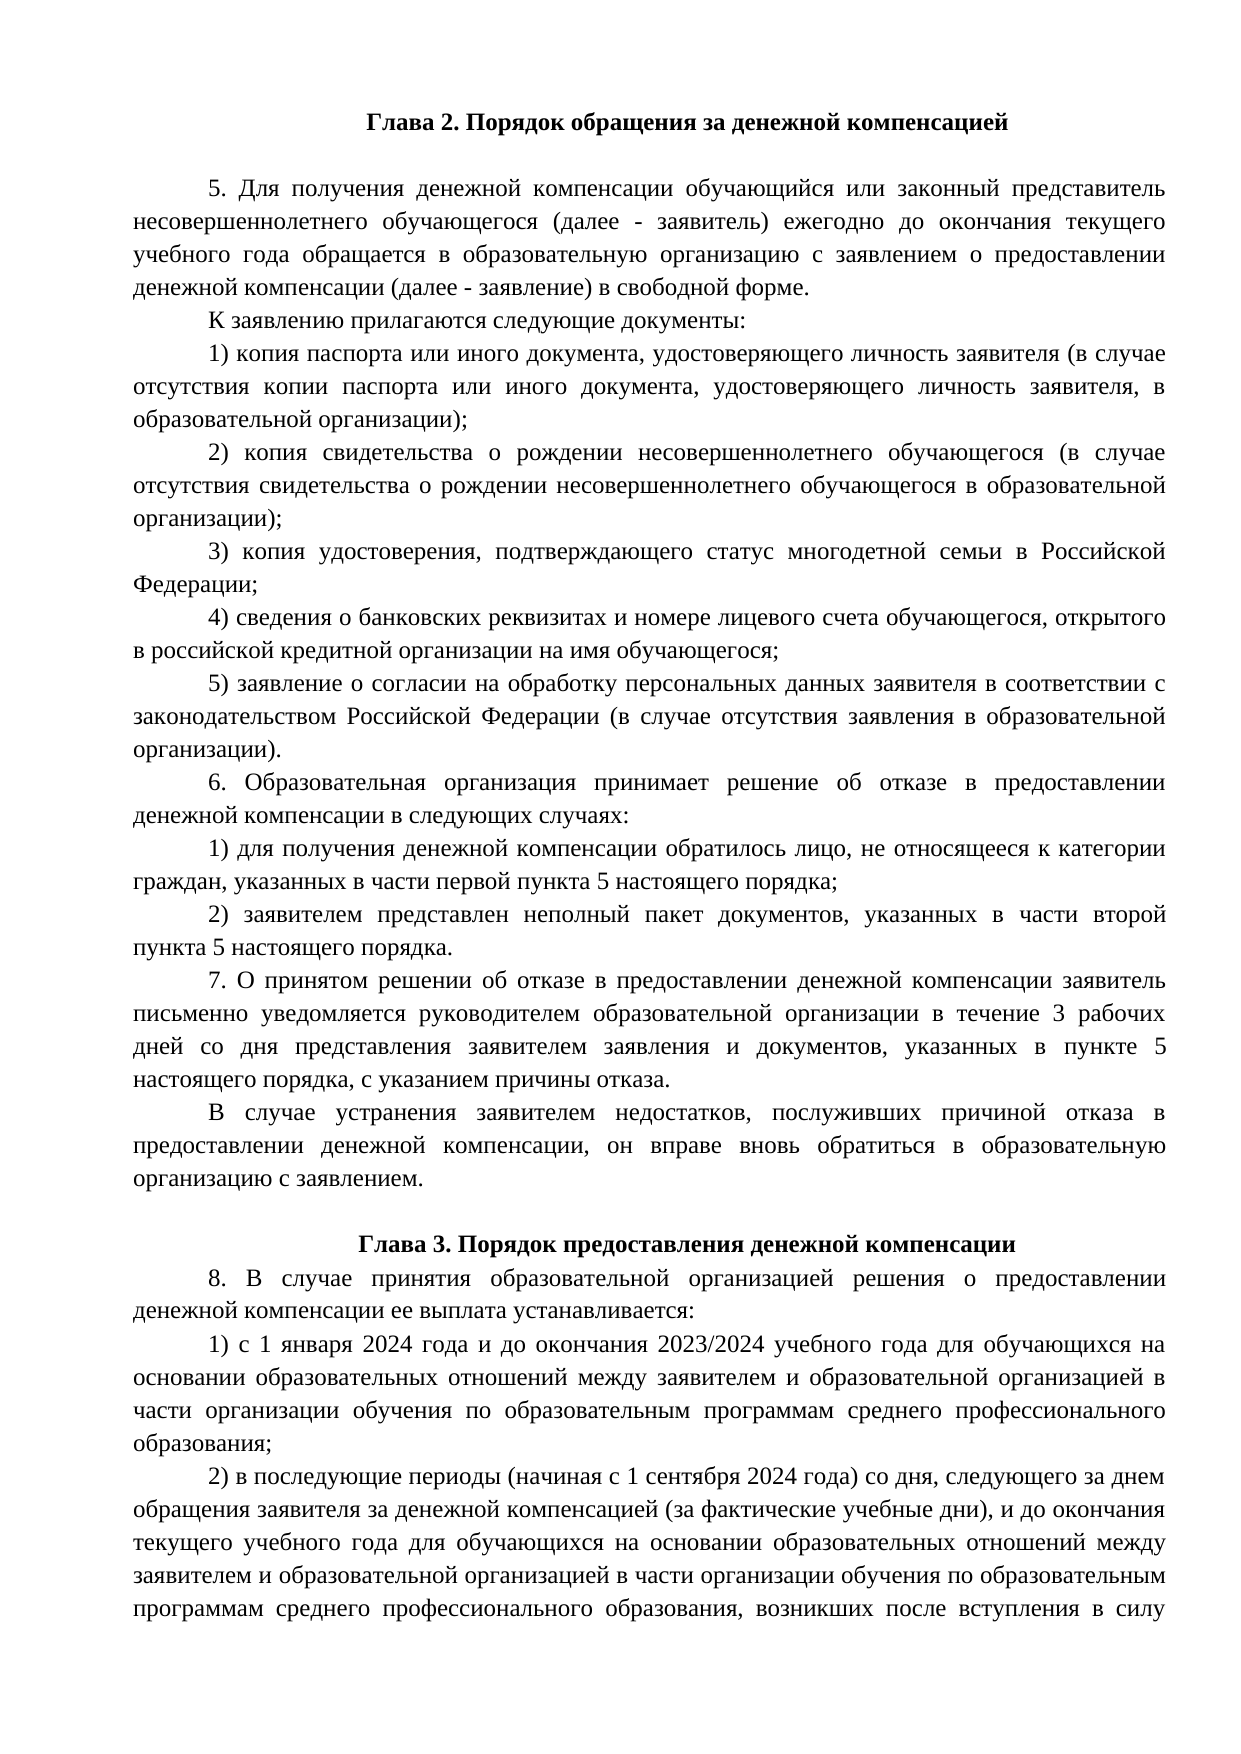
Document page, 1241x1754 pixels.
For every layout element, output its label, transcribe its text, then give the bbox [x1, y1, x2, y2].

text 2) копия свидетельства о рождении несовершеннолетнего обучающегося (в случае отсутствия свидетельства о рождении несовершеннолетнего обучающегося в образовательной организации); [133, 437, 1167, 532]
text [133, 1461, 1167, 1622]
text Глава 2. Порядок обращения за денежной компенсацией [133, 107, 1167, 136]
text К заявлению прилагаются следующие документы: [133, 305, 1167, 334]
text 1) копия паспорта или иного документа, удостоверяющего личность заявителя (в случае отсутствия копии паспорта или иного документа, удостоверяющего личность заявителя, в образовательной организации); [133, 338, 1167, 433]
text 1) с 1 января 2024 года и до окончания 2023/2024 учебного года для обучающихся на основании образовательных отношений между заявителем и образовательной организацией в части организации обучения по образовательным программам среднего профессионального образования; [133, 1329, 1167, 1456]
text 5) заявление о согласии на обработку персональных данных заявителя в соответствии с законодательством Российской Федерации (в случае отсутствия заявления в образовательной организации). [133, 668, 1167, 763]
text 3) копия удостоверения, подтверждающего статус многодетной семьи в Российской Федерации; [133, 536, 1167, 598]
text 8. В случае принятия образовательной организацией решения о предоставлении денежной компенсации ее выплата устанавливается: [133, 1263, 1167, 1324]
text В случае устранения заявителем недостатков, послуживших причиной отказа в предоставлении денежной компенсации, он вправе вновь обратиться в образовательную организацию с заявлением. [133, 1097, 1167, 1192]
text 4) сведения о банковских реквизитах и номере лицевого счета обучающегося, открытого в российской кредитной организации на имя обучающегося; [133, 602, 1167, 664]
text 1) для получения денежной компенсации обратилось лицо, не относящееся к категории граждан, указанных в части первой пункта 5 настоящего порядка; [133, 833, 1167, 895]
text 6. Образовательная организация принимает решение об отказе в предоставлении денежной компенсации в следующих случаях: [133, 767, 1167, 829]
text Глава 3. Порядок предоставления денежной компенсации [133, 1229, 1167, 1258]
text 7. О принятом решении об отказе в предоставлении денежной компенсации заявитель письменно уведомляется руководителем образовательной организации в течение 3 рабочих дней со дня представления заявителем заявления и документов, указанных в пункте 5 настоящего порядка, с указанием причины отказа. [133, 965, 1167, 1093]
text 2) заявителем представлен неполный пакет документов, указанных в части второй пункта 5 настоящего порядка. [133, 899, 1167, 961]
text 5. Для получения денежной компенсации обучающийся или законный представитель несовершеннолетнего обучающегося (далее - заявитель) ежегодно до окончания текущего учебного года обращается в образовательную организацию с заявлением о предоставлении денежной компенсации (далее - заявление) в свободной форме. [133, 173, 1167, 301]
